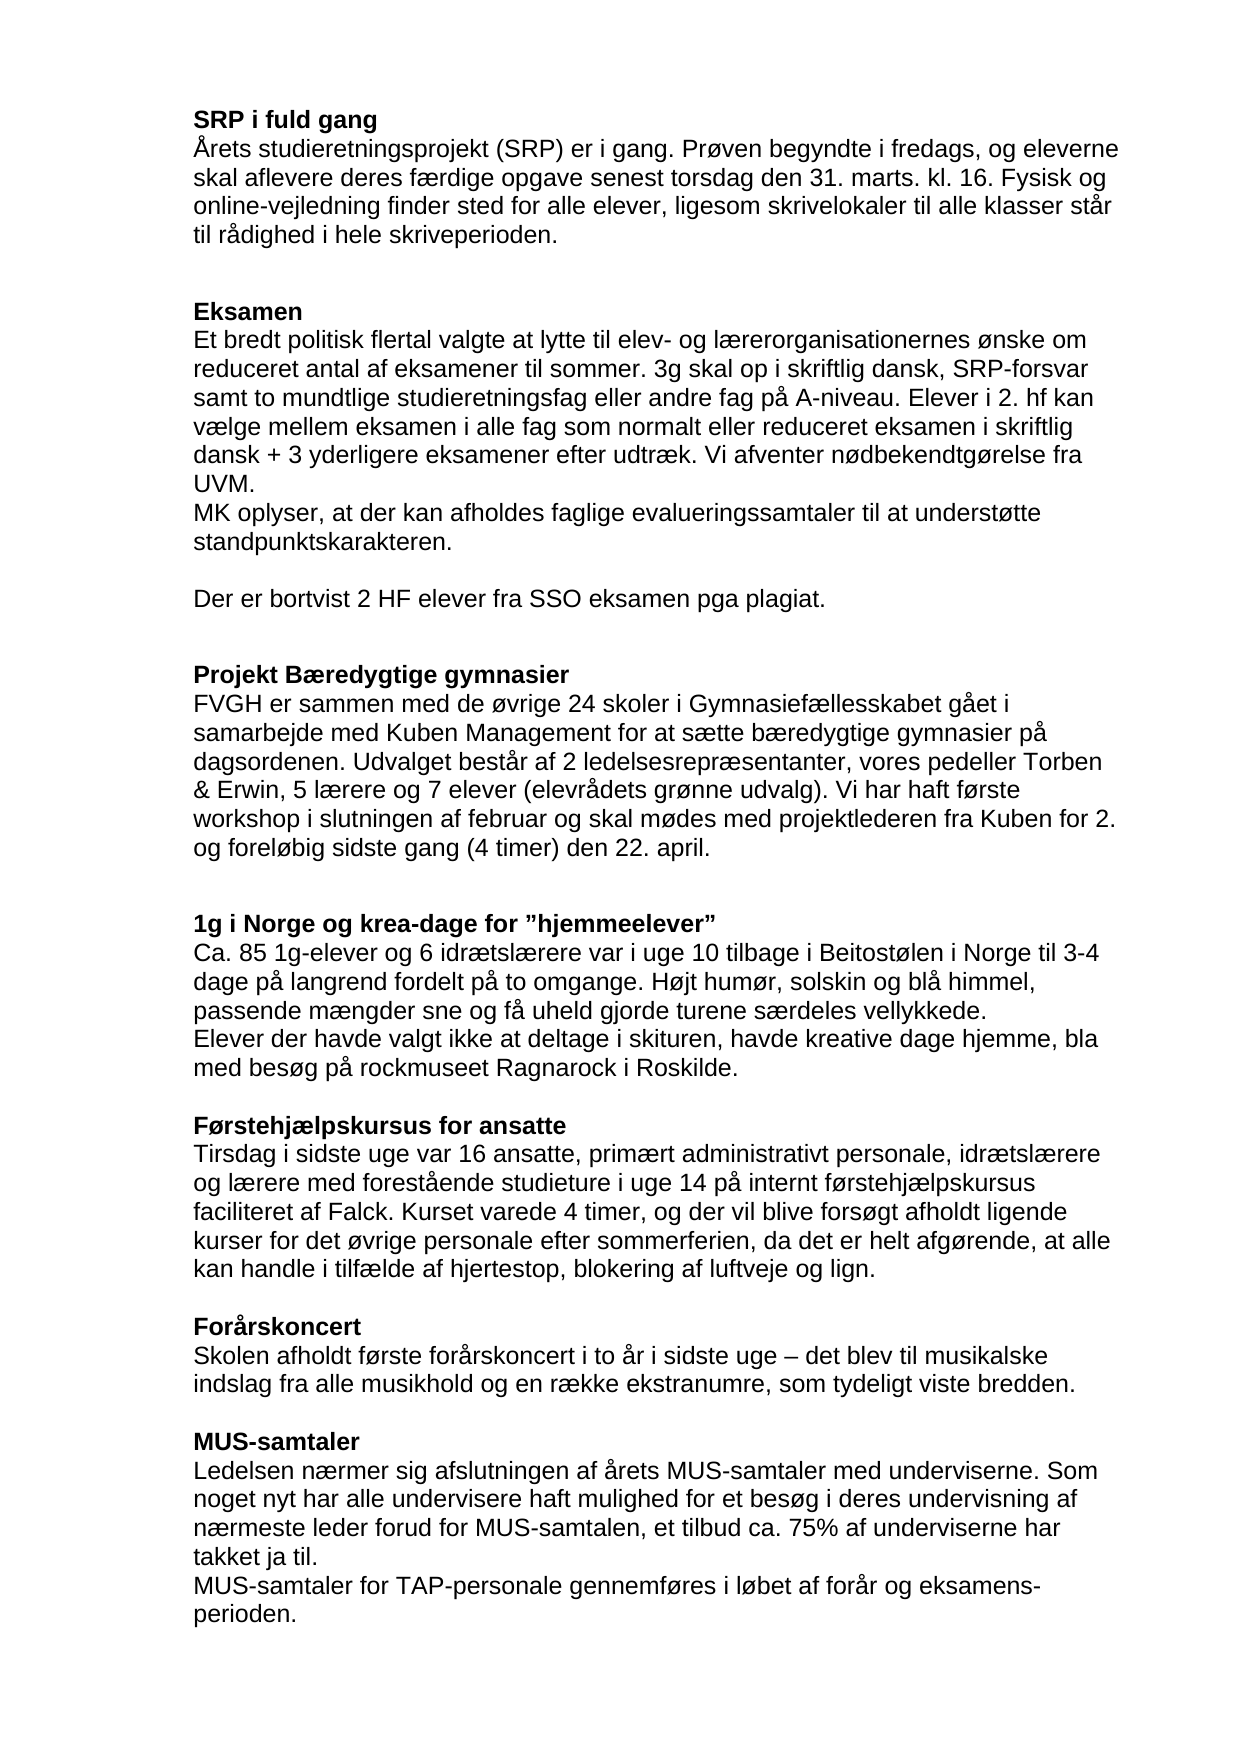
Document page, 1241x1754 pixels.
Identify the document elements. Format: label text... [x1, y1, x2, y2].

text Et bredt politisk flertal valgte at lytte til elev- og lærerorganisationernes ønske om reduceret antal af eksamener til sommer. 3g skal op i skriftlig dansk, SRP-forsvar samt to mundtlige studieretningsfag eller andre fag på A-niveau. Elever i 2. hf kan vælge mellem eksamen i alle fag som normalt eller reduceret eksamen i skriftlig dansk + 3 yderligere eksamener efter udtræk. Vi afventer nødbekendtgørelse fra UVM. [193, 325, 1122, 498]
text Forårskoncert [193, 1312, 1122, 1341]
text Eksamen [193, 297, 1122, 325]
text Elever der havde valgt ikke at deltage i skituren, havde kreative dage hjemme, bla med besøg på rockmuseet Ragnarock i Roskilde. [193, 1024, 1122, 1082]
text FVGH er sammen med de øvrige 24 skoler i Gymnasiefællesskabet gået i samarbejde med Kuben Management for at sætte bæredygtige gymnasier på dagsordenen. Udvalget består af 2 ledelsesrepræsentanter, vores pedeller Torben & Erwin, 5 lærere og 7 elever (elevrådets grønne udvalg). Vi har haft første workshop i slutningen af februar og skal mødes med projektlederen fra Kuben for 2. og foreløbig sidste gang (4 timer) den 22. april. [193, 689, 1122, 862]
text Ca. 85 1g-elever og 6 idrætslærere var i uge 10 tilbage i Beitostølen i Norge til 3-4 dage på langrend fordelt på to omgange. Højt humør, solskin og blå himmel, passende mængder sne og få uheld gjorde turene særdeles vellykkede. [193, 938, 1122, 1024]
text 1g i Norge og krea-dage for ”hjemmeelever” [193, 909, 1122, 938]
text Der er bortvist 2 HF elever fra SSO eksamen pga plagiat. [193, 584, 1122, 613]
text Ledelsen nærmer sig afslutningen af årets MUS-samtaler med underviserne. Som noget nyt har alle undervisere haft mulighed for et besøg i deres undervisning af nærmeste leder forud for MUS-samtalen, et tilbud ca. 75% af underviserne har takket ja til. [193, 1456, 1122, 1571]
text Førstehjælpskursus for ansatte [193, 1111, 1122, 1139]
text MK oplyser, at der kan afholdes faglige evalueringssamtaler til at understøtte standpunktskarakteren. [193, 498, 1122, 555]
text SRP i fuld gang [193, 105, 1122, 134]
text Årets studieretningsprojekt (SRP) er i gang. Prøven begyndte i fredags, og eleverne skal aflevere deres færdige opgave senest torsdag den 31. marts. kl. 16. Fysisk og online-vejledning finder sted for alle elever, ligesom skrivelokaler til alle klasser står til rådighed i hele skriveperioden. [193, 134, 1122, 249]
text Skolen afholdt første forårskoncert i to år i sidste uge – det blev til musikalske indslag fra alle musikhold og en række ekstranumre, som tydeligt viste bredden. [193, 1341, 1122, 1398]
text Tirsdag i sidste uge var 16 ansatte, primært administrativt personale, idrætslærere og lærere med forestående studieture i uge 14 på internt førstehjælpskursus faciliteret af Falck. Kurset varede 4 timer, og der vil blive forsøgt afholdt ligende kurser for det øvrige personale efter sommerferien, da det er helt afgørende, at alle kan handle i tilfælde af hjertestop, blokering af luftveje og lign. [193, 1139, 1122, 1283]
text MUS-samtaler [193, 1427, 1122, 1456]
text MUS-samtaler for TAP-personale gennemføres i løbet af forår og eksamens-perioden. [193, 1571, 1122, 1628]
text Projekt Bæredygtige gymnasier [193, 661, 1122, 689]
